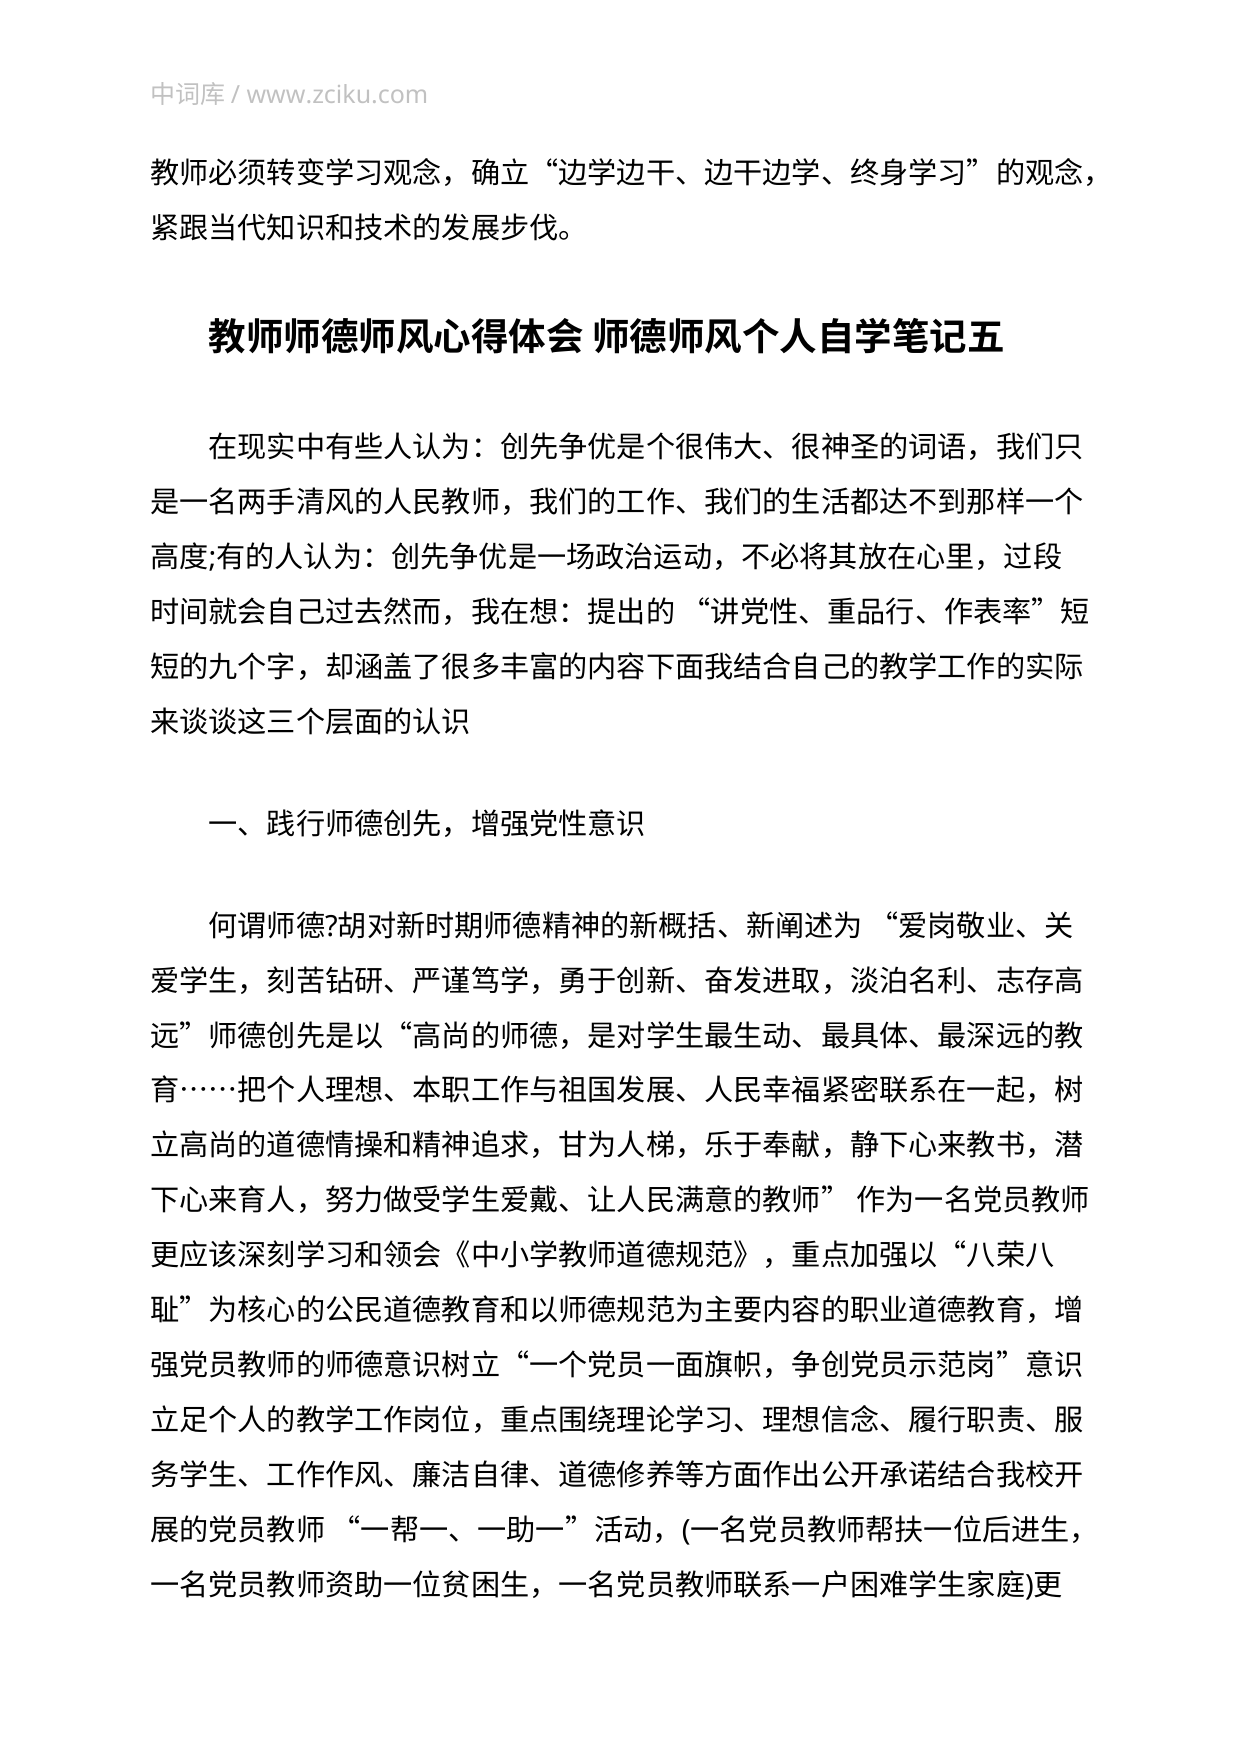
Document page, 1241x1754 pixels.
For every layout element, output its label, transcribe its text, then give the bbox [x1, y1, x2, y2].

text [150, 150, 1090, 247]
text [150, 902, 1090, 1603]
text 在现实中有些人认为：创先争优是个很伟大、很神圣的词语，我们只是一名两手清风的人民教师，我们的工作、我们的生活都达不到那样一个高度;有的人认为：创先争优是一场政治运动，不必将其放在心里，过段时间就会自己过去然而，我在想：提出的 “讲党性、重品行、作表率”短短的九个字，却涵盖了很多丰富的内容下面我结合自己的教学工作的实际来谈谈这三个层面的认识 [150, 424, 1090, 741]
text 教师师德师风心得体会 师德师风个人自学笔记五 [150, 307, 1090, 361]
text 一、践行师德创先，增强党性意识 [150, 800, 1090, 843]
